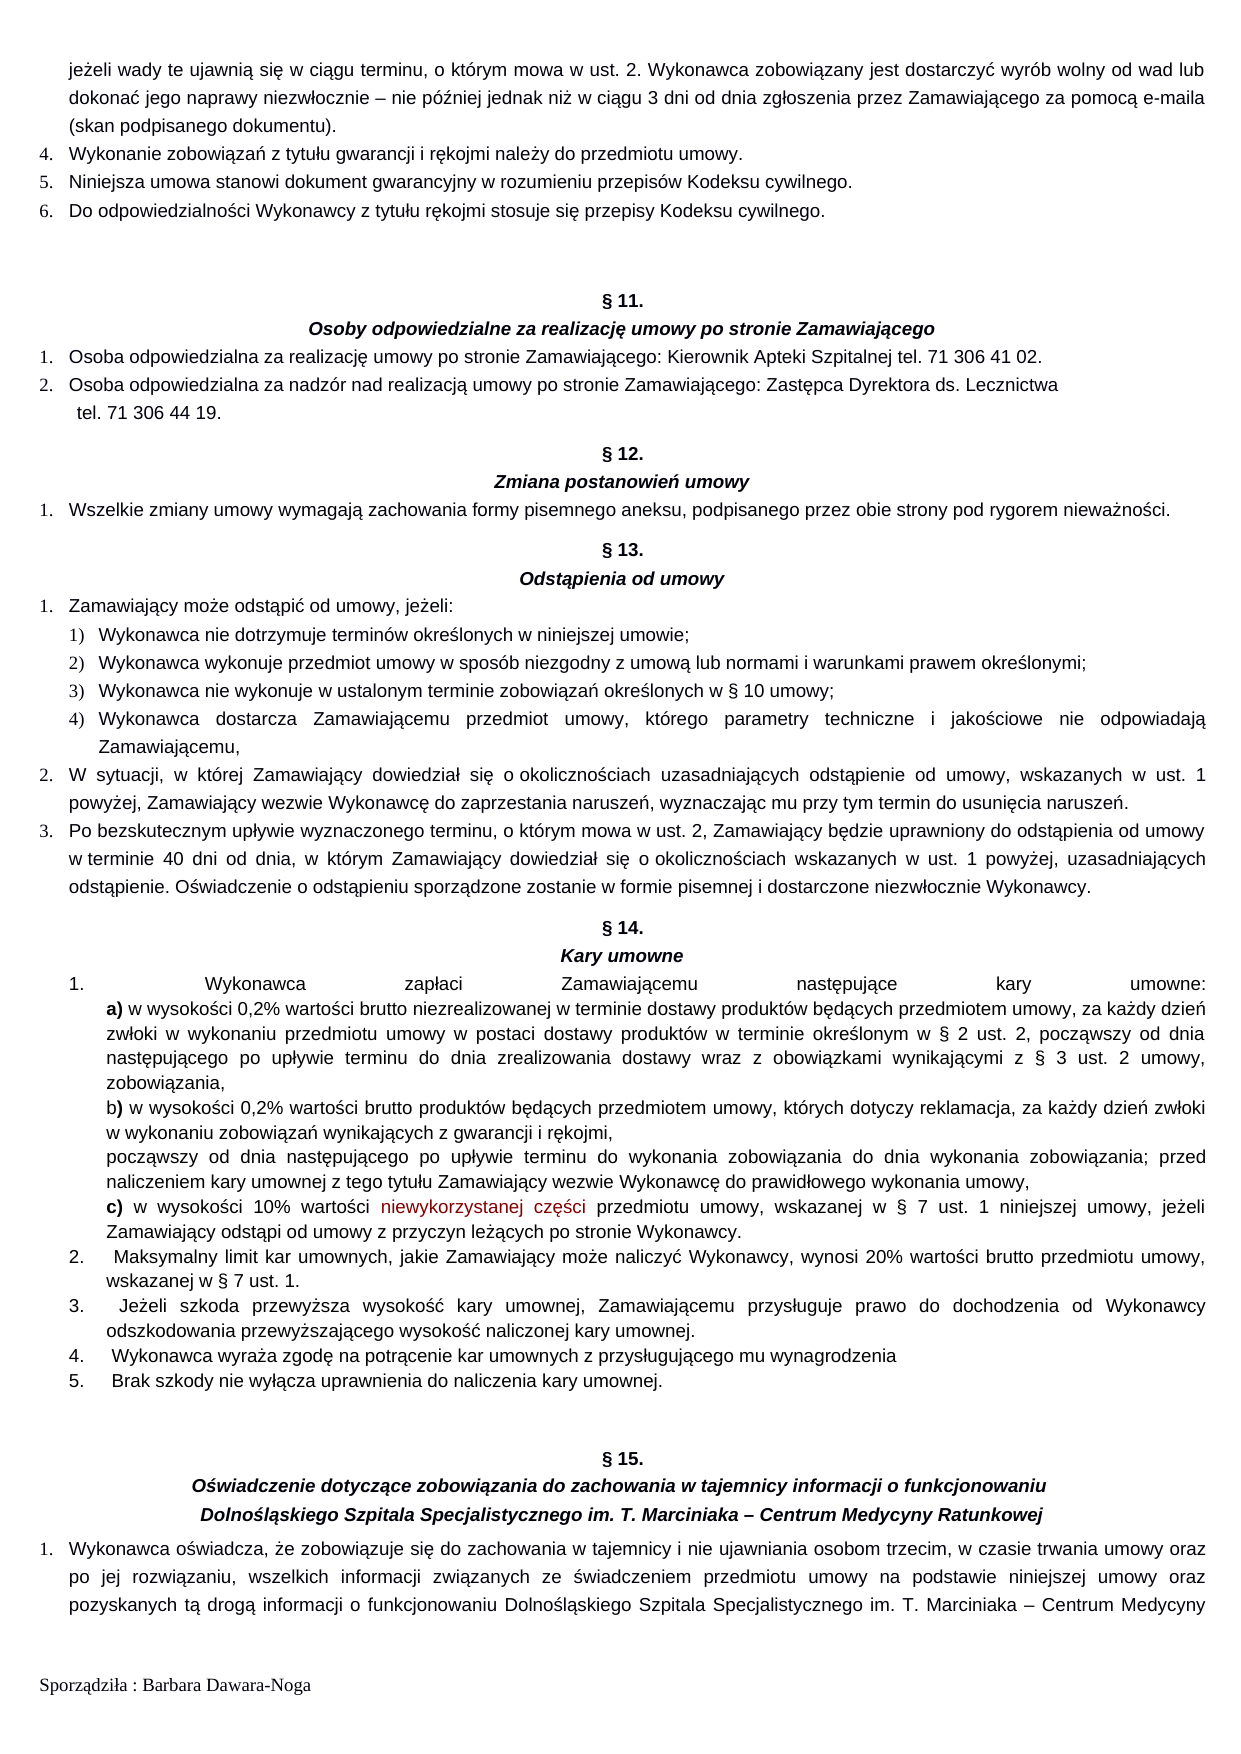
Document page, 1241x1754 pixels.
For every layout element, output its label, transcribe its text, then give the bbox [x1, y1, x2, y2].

list Wykonanie zobowiązań z tytułu gwarancji i rękojmi należy do przedmiotu umowy. [39, 143, 1206, 165]
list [39, 59, 1206, 137]
list c) w wysokości 10% wartości niewykorzystanej części przedmiotu umowy, wskazanej w § 7 ust. 1 niniejszej umowy, jeżeli Zamawiający odstąpi od umowy z przyczyn leżących po stronie Wykonawcy. [106, 1196, 1206, 1242]
list Niniejsza umowa stanowi dokument gwarancyjny w rozumieniu przepisów Kodeksu cywilnego. [39, 171, 1206, 193]
list Do odpowiedzialności Wykonawcy z tytułu rękojmi stosuje się przepisy Kodeksu cywilnego. [39, 199, 1206, 221]
text § 14. [39, 917, 1206, 938]
text § 15. [39, 1447, 1206, 1469]
list Wykonawca dostarcza Zamawiającemu przedmiot umowy, którego parametry techniczne i jakościowe nie odpowiadają Zamawiającemu, [69, 708, 1206, 757]
text Kary umowne [39, 945, 1206, 966]
list Osoba odpowiedzialna za realizację umowy po stronie Zamawiającego: Kierownik Apteki Szpitalnej tel. 71 306 41 02. [39, 346, 1206, 367]
list Jeżeli szkoda przewyższa wysokość kary umownej, Zamawiającemu przysługuje prawo do dochodzenia od Wykonawcy odszkodowania przewyższającego wysokość naliczonej kary umownej. [69, 1295, 1206, 1341]
text § 11. [39, 290, 1206, 311]
list Po bezskutecznym upływie wyznaczonego terminu, o którym mowa w ust. 2, Zamawiający będzie uprawniony do odstąpienia od umowy w terminie 40 dni od dnia, w którym Zamawiający dowiedział się o okolicznościach wskazanych w ust. 1 powyżej, uzasadniających odstąpienie. Oświadczenie o odstąpieniu sporządzone zostanie w formie pisemnej i dostarczone niezwłocznie Wykonawcy. [39, 820, 1206, 898]
list Osoba odpowiedzialna za nadzór nad realizacją umowy po stronie Zamawiającego: Zastępca Dyrektora ds. Lecznictwa [39, 374, 1206, 396]
list Wykonawca nie wykonuje w ustalonym terminie zobowiązań określonych w § 10 umowy; [69, 680, 1206, 701]
list Brak szkody nie wyłącza uprawnienia do naliczenia kary umownej. [69, 1369, 1206, 1391]
list począwszy od dnia następującego po upływie terminu do wykonania zobowiązania do dnia wykonania zobowiązania; przed naliczeniem kary umownej z tego tytułu Zamawiający wezwie Wykonawcę do prawidłowego wykonania umowy, [106, 1146, 1206, 1193]
list Wykonawca wyraża zgodę na potrącenie kar umownych z przysługującego mu wynagrodzenia [69, 1345, 1206, 1366]
text Zmiana postanowień umowy [39, 471, 1206, 492]
text Odstąpienia od umowy [39, 567, 1206, 589]
list Wykonawca nie dotrzymuje terminów określonych w niniejszej umowie; [69, 623, 1206, 645]
list Wykonawca wykonuje przedmiot umowy w sposób niezgodny z umową lub normami i warunkami prawem określonymi; [69, 652, 1206, 673]
list W sytuacji, w której Zamawiający dowiedział się o okolicznościach uzasadniających odstąpienie od umowy, wskazanych w ust. 1 powyżej, Zamawiający wezwie Wykonawcę do zaprzestania naruszeń, wyznaczając mu przy tym termin do usunięcia naruszeń. [39, 764, 1206, 814]
text § 13. [39, 539, 1206, 561]
text Oświadczenie dotyczące zobowiązania do zachowania w tajemnicy informacji o funkcjonowaniu Dolnośląskiego Szpitala Specjalistycznego im. T. Marciniaka – Centrum Medycyny Ratunkowej [39, 1475, 1206, 1525]
list Wszelkie zmiany umowy wymagają zachowania formy pisemnego aneksu, podpisanego przez obie strony pod rygorem nieważności. [39, 499, 1206, 520]
text Osoby odpowiedzialne za realizację umowy po stronie Zamawiającego [39, 318, 1206, 339]
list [39, 1538, 1206, 1615]
text § 12. [39, 443, 1206, 464]
list tel. 71 306 44 19. [77, 402, 1206, 424]
list Zamawiający może odstąpić od umowy, jeżeli: [39, 595, 1206, 617]
list Maksymalny limit kar umownych, jakie Zamawiający może naliczyć Wykonawcy, wynosi 20% wartości brutto przedmiotu umowy, wskazanej w § 7 ust. 1. [69, 1246, 1206, 1292]
list Wykonawca zapłaci Zamawiającemu następujące kary umowne: a) w wysokości 0,2% wartości brutto niezrealizowanej w terminie dostawy produktów będących przedmiotem umowy, za każdy dzień zwłoki w wykonaniu przedmiotu umowy w postaci dostawy produktów w terminie określonym w § 2 ust. 2, począwszy od dnia następującego po upływie terminu do dnia zrealizowania dostawy wraz z obowiązkami wynikającymi z § 3 ust. 2 umowy, zobowiązania, b) w wysokości 0,2% wartości brutto produktów będących przedmiotem umowy, których dotyczy reklamacja, za każdy dzień zwłoki w wykonaniu zobowiązań wynikających z gwarancji i rękojmi, [69, 973, 1206, 1143]
